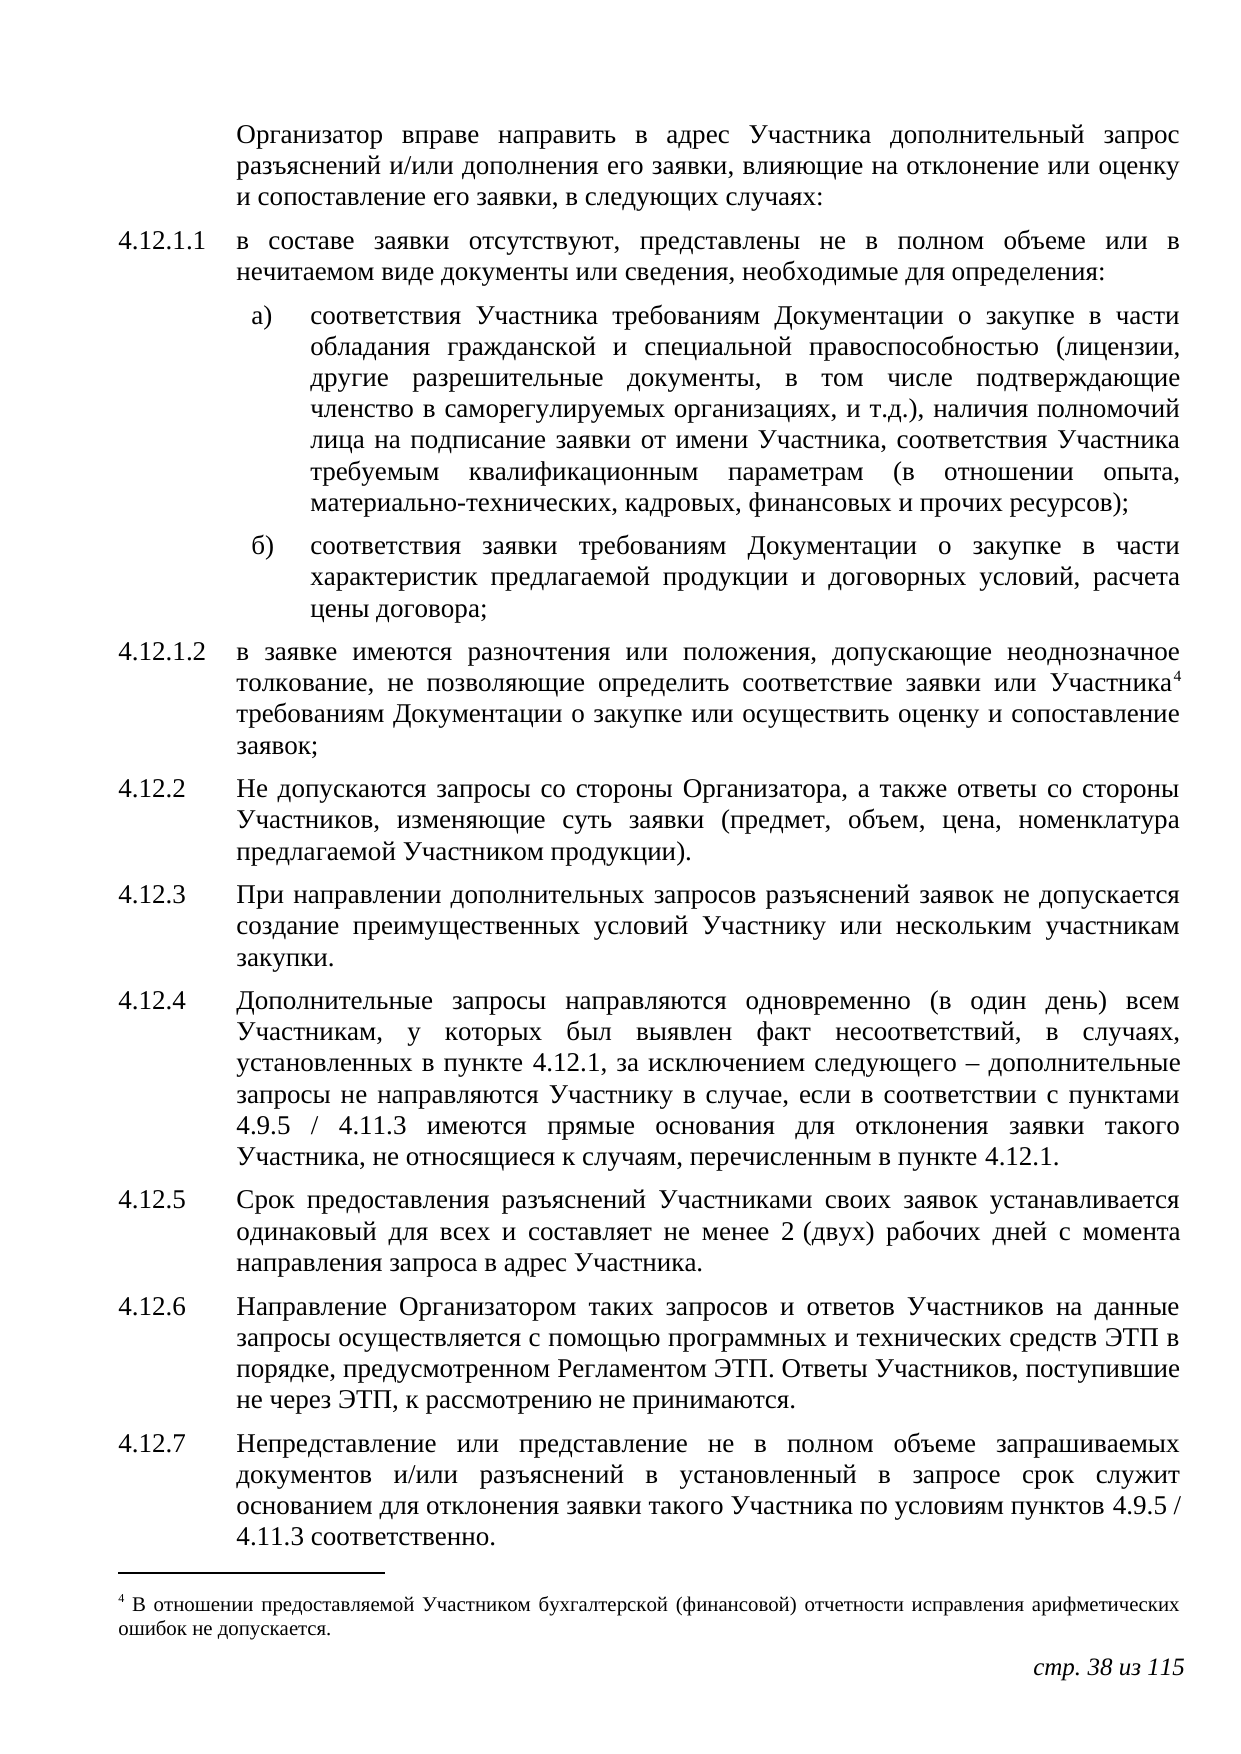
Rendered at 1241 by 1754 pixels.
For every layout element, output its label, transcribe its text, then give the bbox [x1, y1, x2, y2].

list в составе заявки отсутствуют, представлены не в полном объеме или в нечитаемом виде документы или сведения, необходимые для определения: [118, 224, 1181, 286]
text Направление Организатором таких запросов и ответов Участников на данные запросы осуществляется с помощью программных и технических средств ЭТП в порядке, предусмотренном Регламентом ЭТП. Ответы Участников, поступившие не через ЭТП, к рассмотрению не принимаются. [118, 1289, 1181, 1414]
text Срок предоставления разъяснений Участниками своих заявок устанавливается одинаковый для всех и составляет не менее 2 (двух) рабочих дней с момента направления запроса в адрес Участника. [118, 1184, 1181, 1277]
text При направлении дополнительных запросов разъяснений заявок не допускается создание преимущественных условий Участнику или нескольким участникам закупки. [118, 878, 1181, 972]
list в заявке имеются разночтения или положения, допускающие неоднозначное толкование, не позволяющие определить соответствие заявки или Участника требованиям Документации о закупке или осуществить оценку и сопоставление заявок; [118, 635, 1181, 760]
text Не допускаются запросы со стороны Организатора, а также ответы со стороны Участников, изменяющие суть заявки (предмет, объем, цена, номенклатура предлагаемой Участником продукции). [118, 772, 1181, 866]
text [118, 118, 1181, 212]
text соответствия заявки требованиям Документации о закупке в части характеристик предлагаемой продукции и договорных условий, расчета цены договора; [251, 529, 1181, 623]
text Дополнительные запросы направляются одновременно (в один день) всем Участникам, у которых был выявлен факт несоответствий, в случаях, установленных в пункте 4.12.1, за исключением следующего – дополнительные запросы не направляются Участнику в случае, если в соответствии с пунктами 4.9.5 / 4.11.3 имеются прямые основания для отклонения заявки такого Участника, не относящиеся к случаям, перечисленным в пункте 4.12.1. [118, 984, 1181, 1171]
text Непредставление или представление не в полном объеме запрашиваемых документов и/или разъяснений в установленный в запросе срок служит основанием для отклонения заявки такого Участника по условиям пунктов 4.9.5 / 4.11.3 соответственно. [118, 1427, 1181, 1551]
text соответствия Участника требованиям Документации о закупке в части обладания гражданской и специальной правоспособностью (лицензии, другие разрешительные документы, в том числе подтверждающие членство в саморегулируемых организациях, и т.д.), наличия полномочий лица на подписание заявки от имени Участника, соответствия Участника требуемым квалификационным параметрам (в отношении опыта, материально-технических, кадровых, финансовых и прочих ресурсов); [251, 299, 1181, 517]
